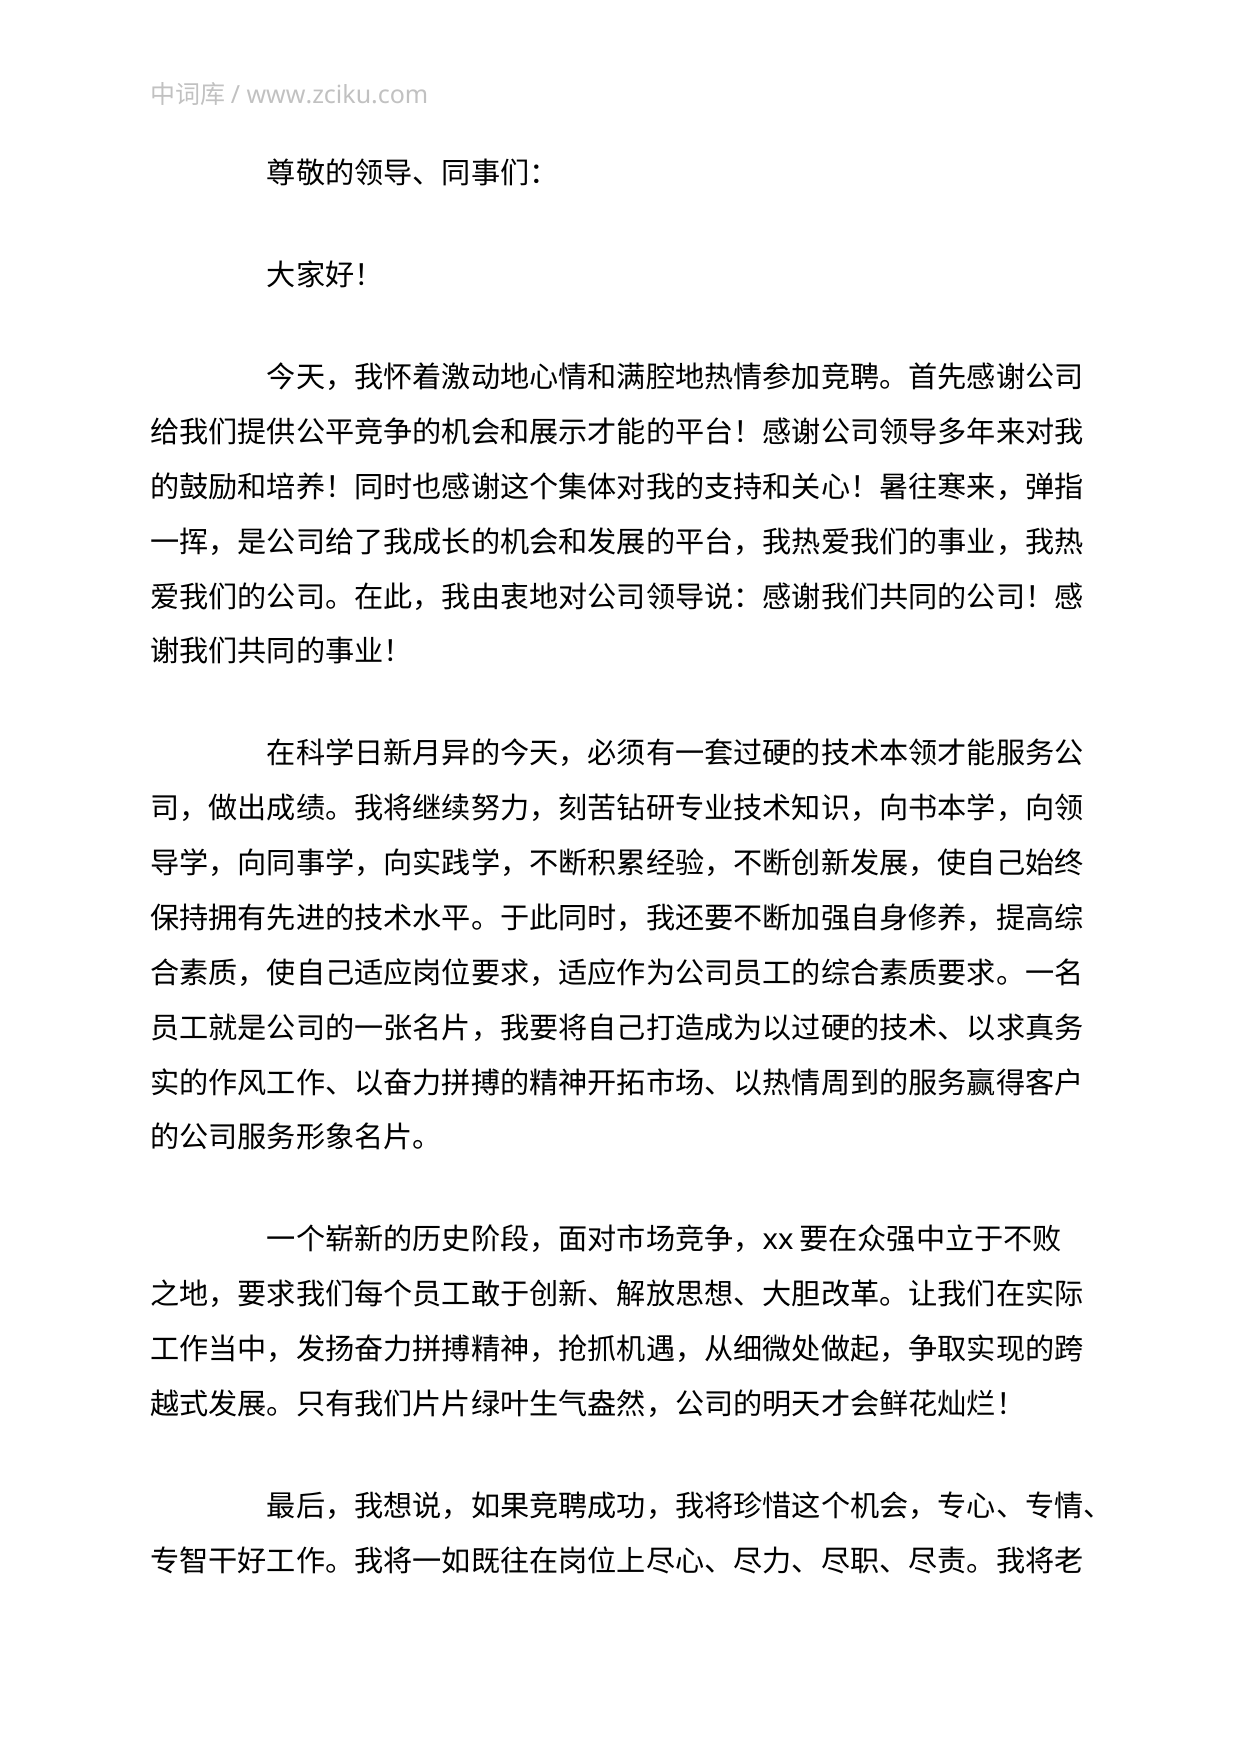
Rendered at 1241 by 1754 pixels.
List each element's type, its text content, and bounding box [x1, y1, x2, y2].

text 一个崭新的历史阶段，面对市场竞争，xx要在众强中立于不败之地，要求我们每个员工敢于创新、解放思想、大胆改革。让我们在实际工作当中，发扬奋力拼搏精神，抢抓机遇，从细微处做起，争取实现的跨越式发展。只有我们片片绿叶生气盎然，公司的明天才会鲜花灿烂！ [150, 1216, 1090, 1423]
text 尊敬的领导、同事们： [150, 150, 1090, 192]
text 在科学日新月异的今天，必须有一套过硬的技术本领才能服务公司，做出成绩。我将继续努力，刻苦钻研专业技术知识，向书本学，向领导学，向同事学，向实践学，不断积累经验，不断创新发展，使自己始终保持拥有先进的技术水平。于此同时，我还要不断加强自身修养，提高综合素质，使自己适应岗位要求，适应作为公司员工的综合素质要求。一名员工就是公司的一张名片，我要将自己打造成为以过硬的技术、以求真务实的作风工作、以奋力拼搏的精神开拓市场、以热情周到的服务赢得客户的公司服务形象名片。 [150, 730, 1090, 1156]
text 大家好！ [150, 252, 1090, 294]
text 今天，我怀着激动地心情和满腔地热情参加竞聘。首先感谢公司给我们提供公平竞争的机会和展示才能的平台！感谢公司领导多年来对我的鼓励和培养！同时也感谢这个集体对我的支持和关心！暑往寒来，弹指一挥，是公司给了我成长的机会和发展的平台，我热爱我们的事业，我热爱我们的公司。在此，我由衷地对公司领导说：感谢我们共同的公司！感谢我们共同的事业！ [150, 353, 1090, 670]
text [150, 1482, 1090, 1579]
